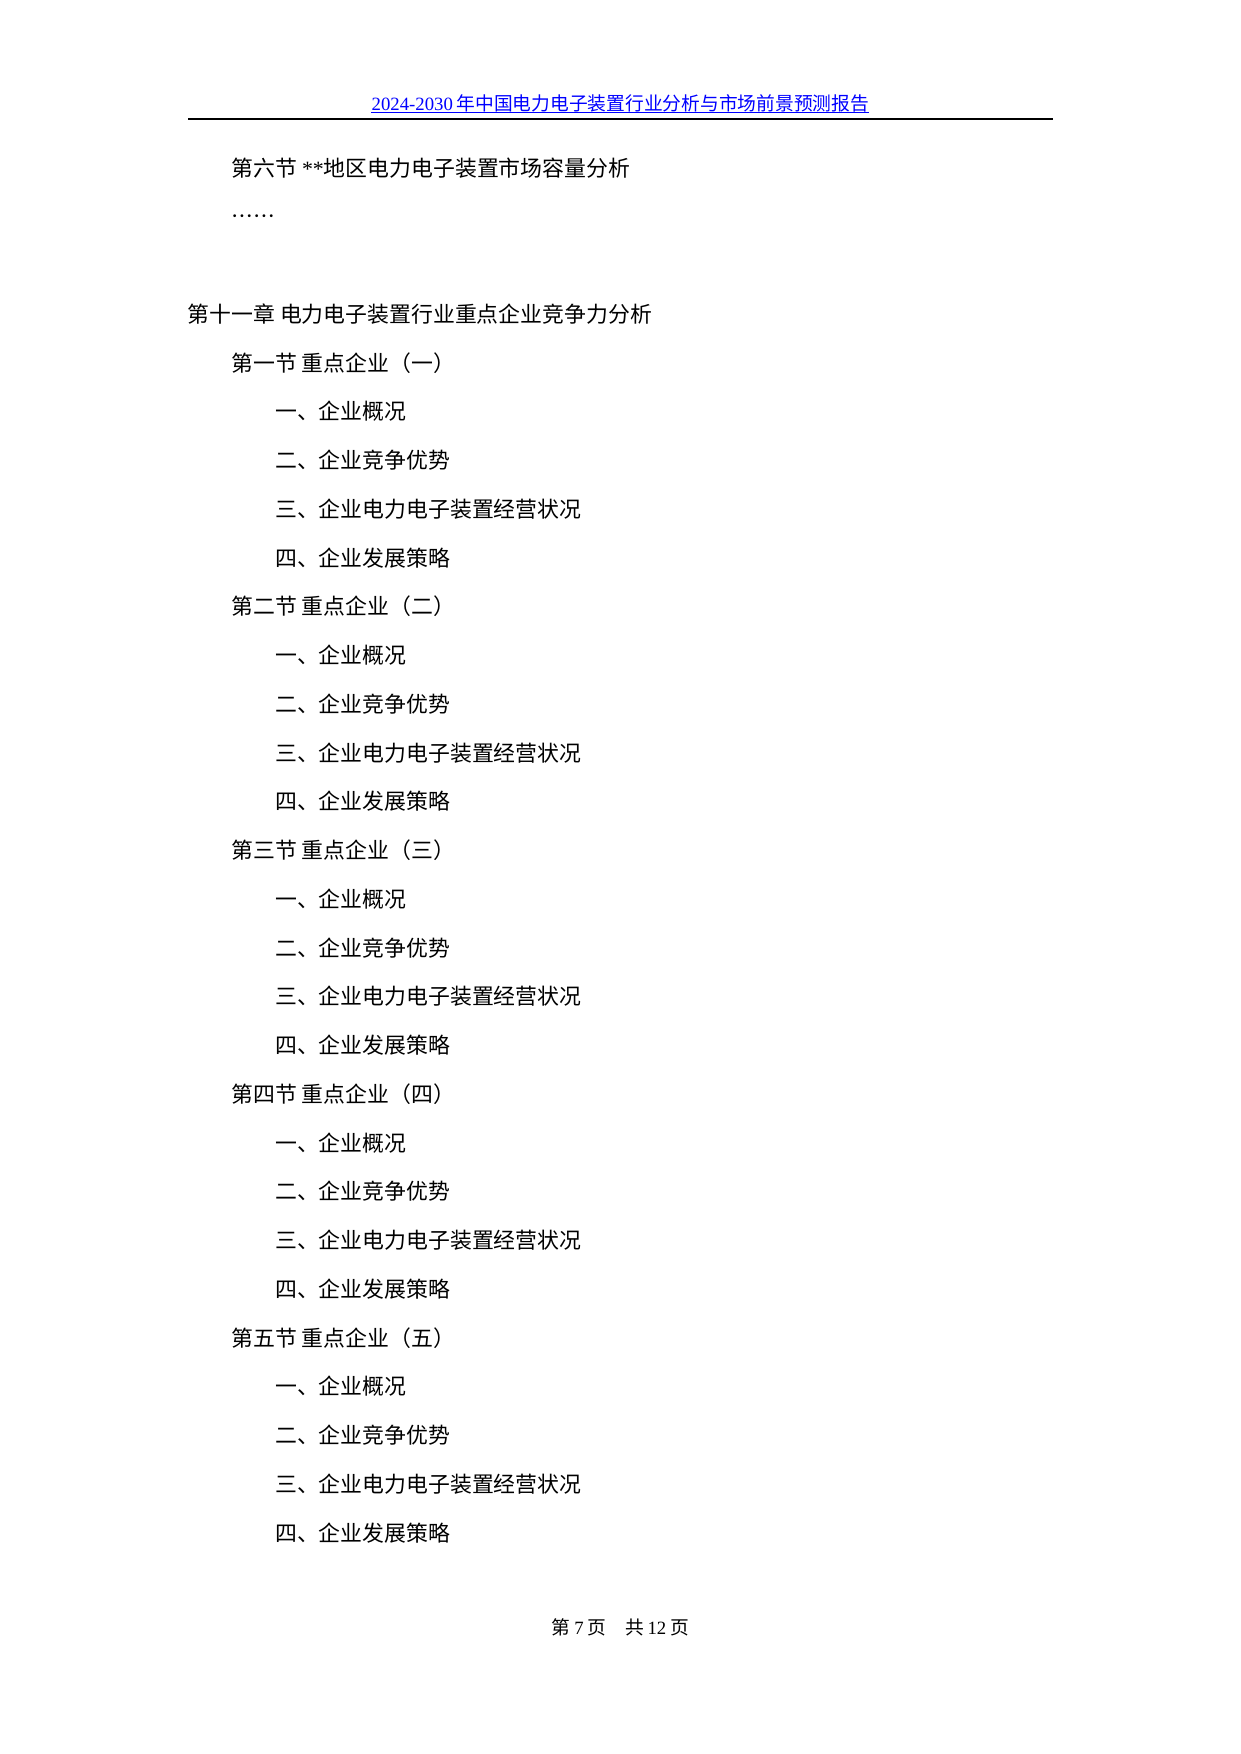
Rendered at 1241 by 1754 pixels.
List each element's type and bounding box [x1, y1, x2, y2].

text [187, 150, 1053, 1548]
